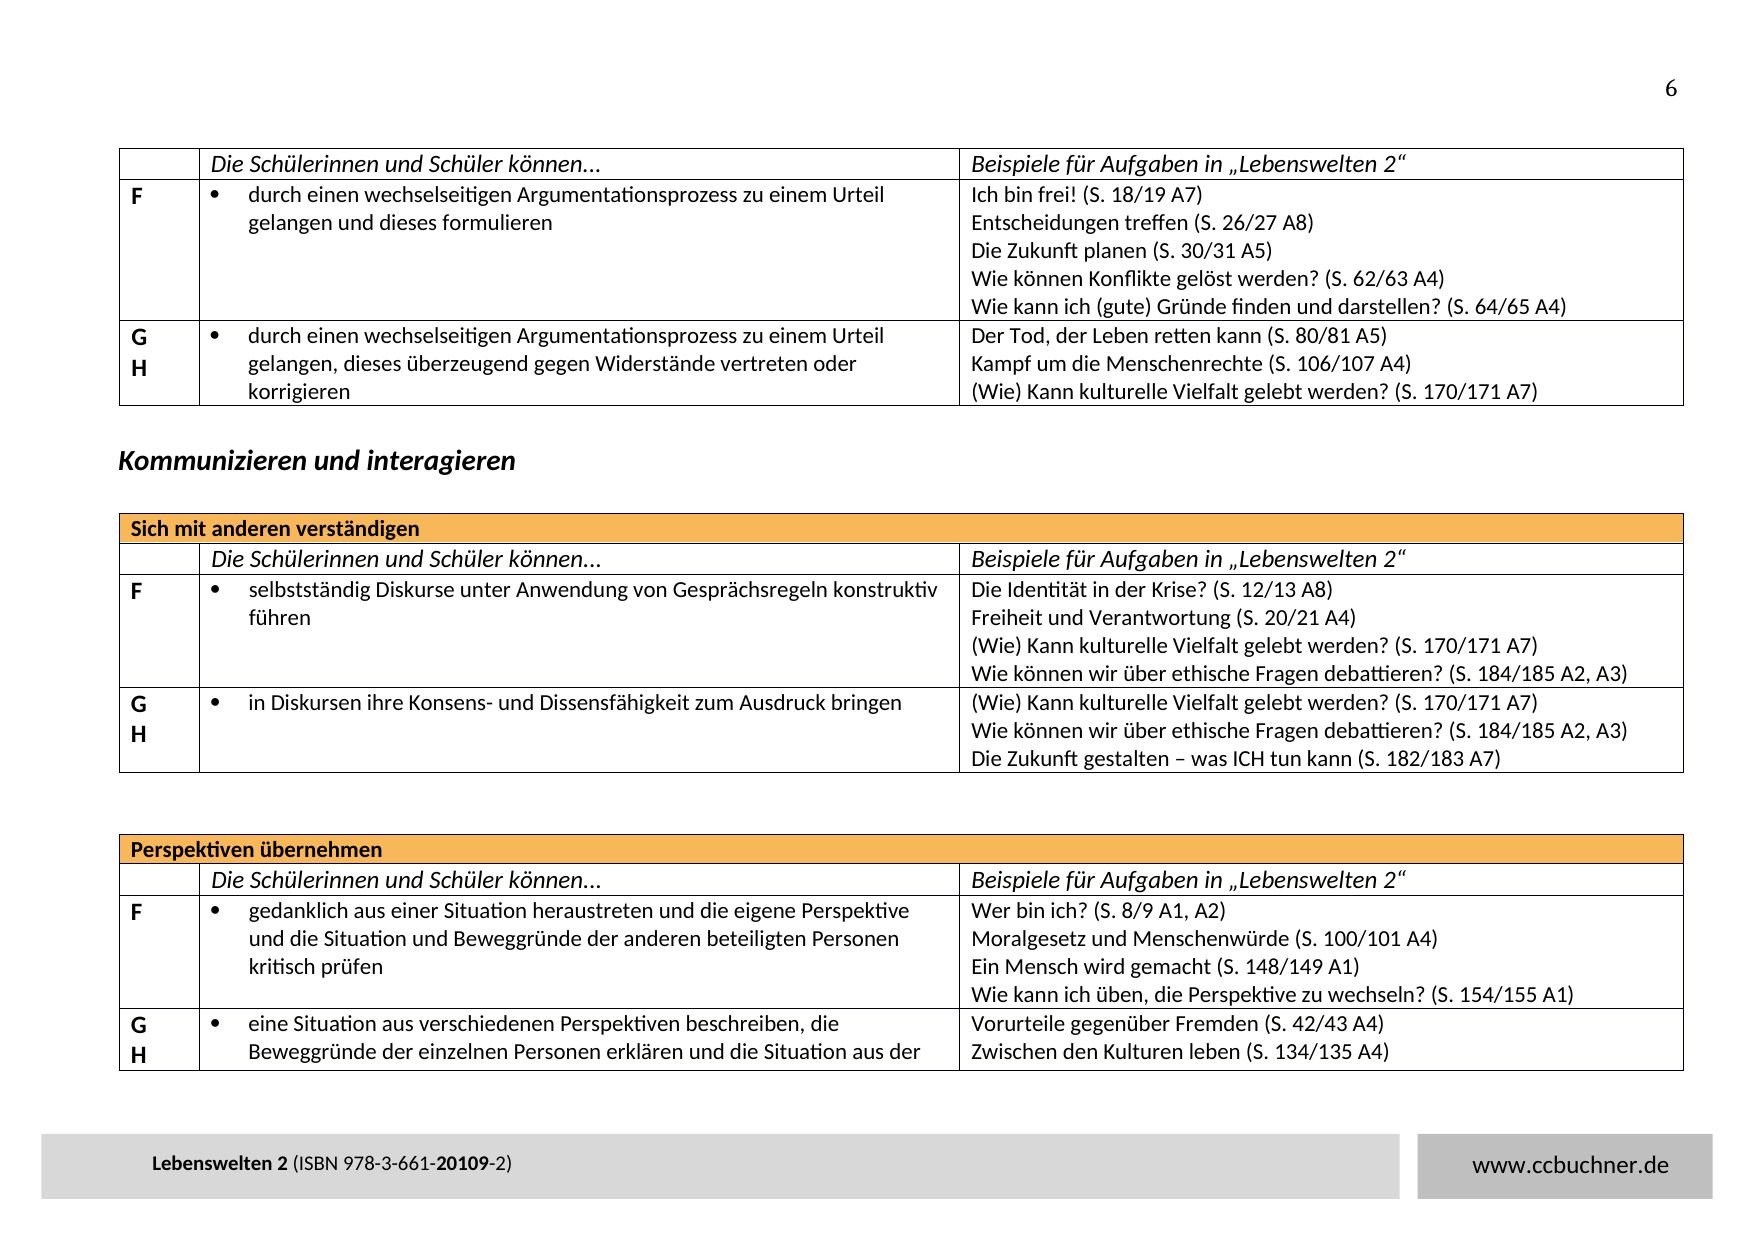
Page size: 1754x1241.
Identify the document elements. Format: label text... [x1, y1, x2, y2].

table_cell Die Schülerinnen und Schüler können... [200, 149, 959, 179]
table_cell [200, 1009, 959, 1070]
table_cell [960, 1009, 1683, 1070]
table_header Sich mit anderen verständigen [120, 514, 1683, 542]
table_cell durch einen wechselseitigen Argumentationsprozess zu einem Urteil gelangen und dieses formulieren [200, 180, 959, 320]
table_cell F [120, 180, 199, 320]
table_cell durch einen wechselseitigen Argumentationsprozess zu einem Urteil gelangen, dieses überzeugend gegen Widerstände vertreten oder korrigieren [200, 321, 959, 405]
table_cell Die Schülerinnen und Schüler können... [200, 544, 959, 574]
table_cell Der Tod, der Leben retten kann (S. 80/81 A5) Kampf um die Menschenrechte (S. 106/107 A4) (Wie) Kann kulturelle Vielfalt gelebt werden? (S. 170/171 A7) [960, 321, 1683, 405]
table_cell Beispiele für Aufgaben in „Lebenswelten 2“ [960, 149, 1683, 179]
table_cell F [120, 575, 199, 687]
table_cell selbstständig Diskurse unter Anwendung von Gesprächsregeln konstruktiv führen [200, 575, 959, 687]
table_cell Die Identität in der Krise? (S. 12/13 A8) Freiheit und Verantwortung (S. 20/21 A4) (Wie) Kann kulturelle Vielfalt gelebt werden? (S. 170/171 A7) Wie können wir über ethische Fragen debattieren? (S. 184/185 A2, A3) [960, 575, 1683, 687]
table_cell gedanklich aus einer Situation heraustreten und die eigene Perspektive und die Situation und Beweggründe der anderen beteiligten Personen kritisch prüfen [200, 896, 959, 1008]
table_cell in Diskursen ihre Konsens- und Dissensfähigkeit zum Ausdruck bringen [200, 688, 959, 772]
table_cell Beispiele für Aufgaben in „Lebenswelten 2“ [960, 864, 1683, 895]
table_header Perspektiven übernehmen [120, 835, 1683, 863]
table_cell G H [120, 688, 199, 772]
table_cell Wer bin ich? (S. 8/9 A1, A2) Moralgesetz und Menschenwürde (S. 100/101 A4) Ein Mensch wird gemacht (S. 148/149 A1) Wie kann ich üben, die Perspektive zu wechseln? (S. 154/155 A1) [960, 896, 1683, 1008]
table_cell Die Schülerinnen und Schüler können... [200, 864, 959, 895]
text Kommunizieren und interagieren [118, 442, 1677, 478]
table_cell Ich bin frei! (S. 18/19 A7) Entscheidungen treffen (S. 26/27 A8) Die Zukunft planen (S. 30/31 A5) Wie können Konflikte gelöst werden? (S. 62/63 A4) Wie kann ich (gute) Gründe finden und darstellen? (S. 64/65 A4) [960, 180, 1683, 320]
table_cell [120, 864, 199, 895]
table_cell [120, 544, 199, 574]
table_cell G H [120, 1009, 199, 1070]
table_cell G H [120, 321, 199, 405]
table_cell (Wie) Kann kulturelle Vielfalt gelebt werden? (S. 170/171 A7) Wie können wir über ethische Fragen debattieren? (S. 184/185 A2, A3) Die Zukunft gestalten – was ICH tun kann (S. 182/183 A7) [960, 688, 1683, 772]
table_cell F [120, 896, 199, 1008]
table_cell Beispiele für Aufgaben in „Lebenswelten 2“ [960, 544, 1683, 574]
table_cell [120, 149, 199, 179]
